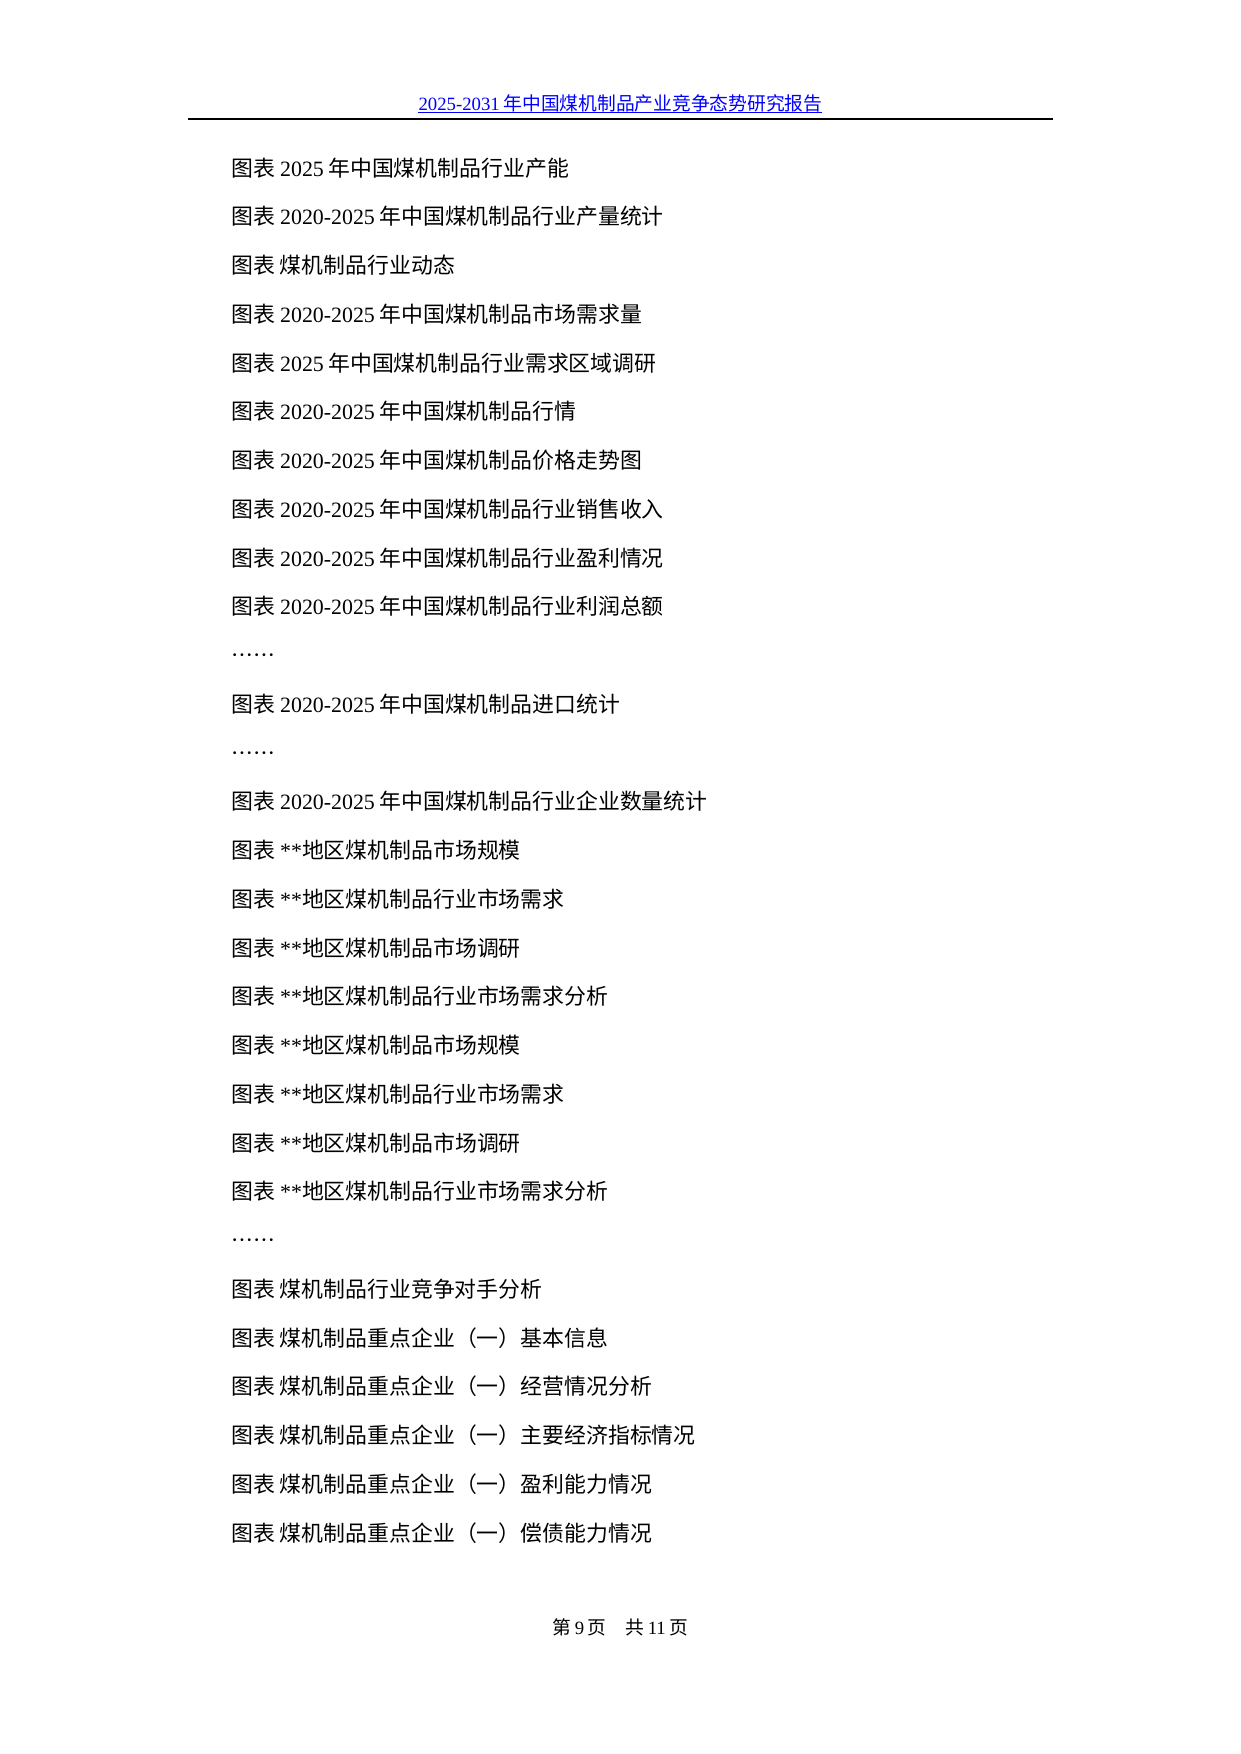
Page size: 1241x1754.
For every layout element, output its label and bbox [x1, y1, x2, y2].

text [187, 150, 1053, 1548]
